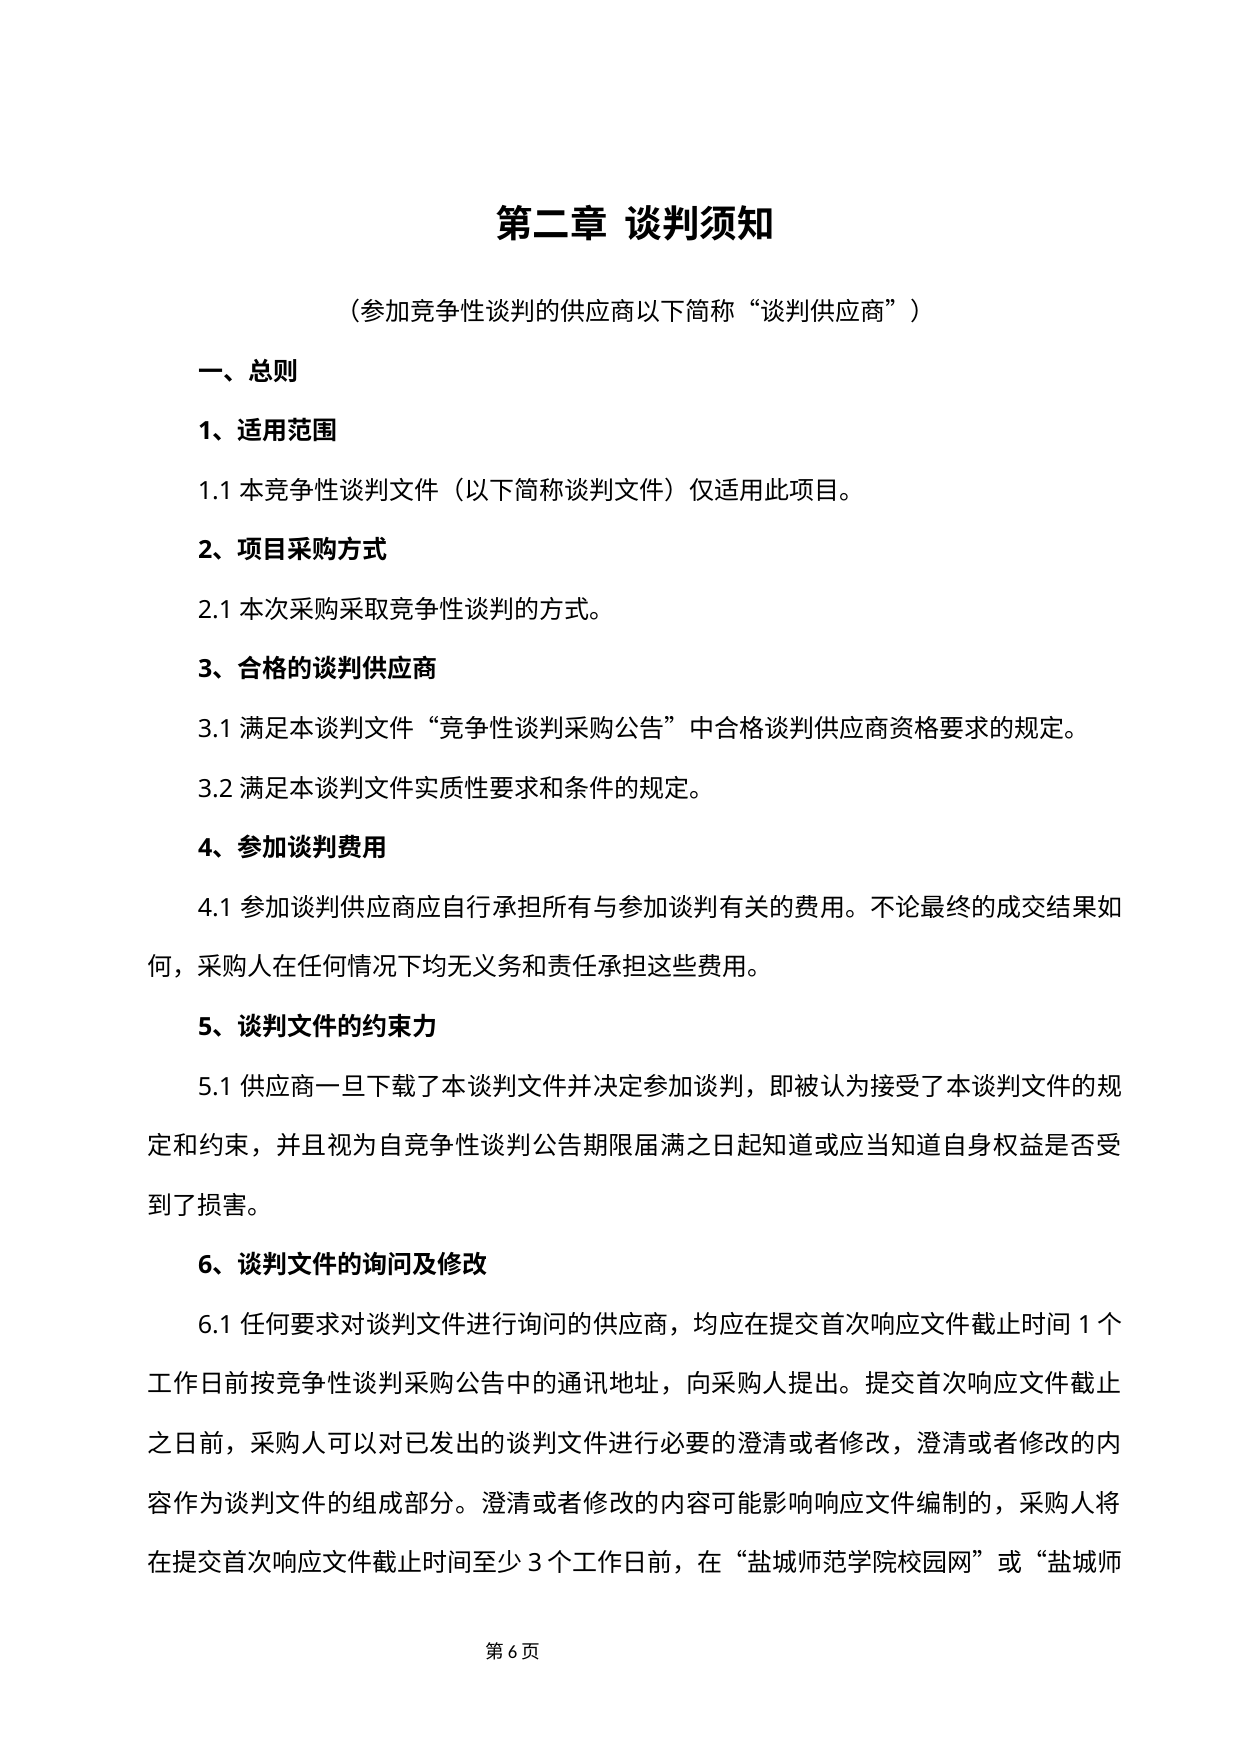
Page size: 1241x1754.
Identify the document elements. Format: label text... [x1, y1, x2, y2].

text 4.1 参加谈判供应商应自行承担所有与参加谈判有关的费用。不论最终的成交结果如何，采购人在任何情况下均无义务和责任承担这些费用。 [148, 876, 1122, 995]
text （参加竞争性谈判的供应商以下简称“谈判供应商”） [148, 280, 1122, 339]
text 1.1 本竞争性谈判文件（以下简称谈判文件）仅适用此项目。 [148, 458, 1122, 518]
text 2.1 本次采购采取竞争性谈判的方式。 [148, 578, 1122, 637]
text 第二章 谈判须知 [148, 191, 1122, 251]
text 3、合格的谈判供应商 [148, 637, 1122, 697]
text 5.1 供应商一旦下载了本谈判文件并决定参加谈判，即被认为接受了本谈判文件的规定和约束，并且视为自竞争性谈判公告期限届满之日起知道或应当知道自身权益是否受到了损害。 [148, 1054, 1122, 1233]
text 一、总则 [148, 339, 1122, 399]
text 2、项目采购方式 [148, 518, 1122, 578]
text 4、参加谈判费用 [148, 816, 1122, 876]
text 3.1 满足本谈判文件“竞争性谈判采购公告”中合格谈判供应商资格要求的规定。 [148, 697, 1122, 756]
text 3.2 满足本谈判文件实质性要求和条件的规定。 [148, 756, 1122, 816]
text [148, 1293, 1122, 1591]
text 5、谈判文件的约束力 [148, 995, 1122, 1054]
text 6、谈判文件的询问及修改 [148, 1233, 1122, 1293]
text 1、适用范围 [148, 399, 1122, 458]
